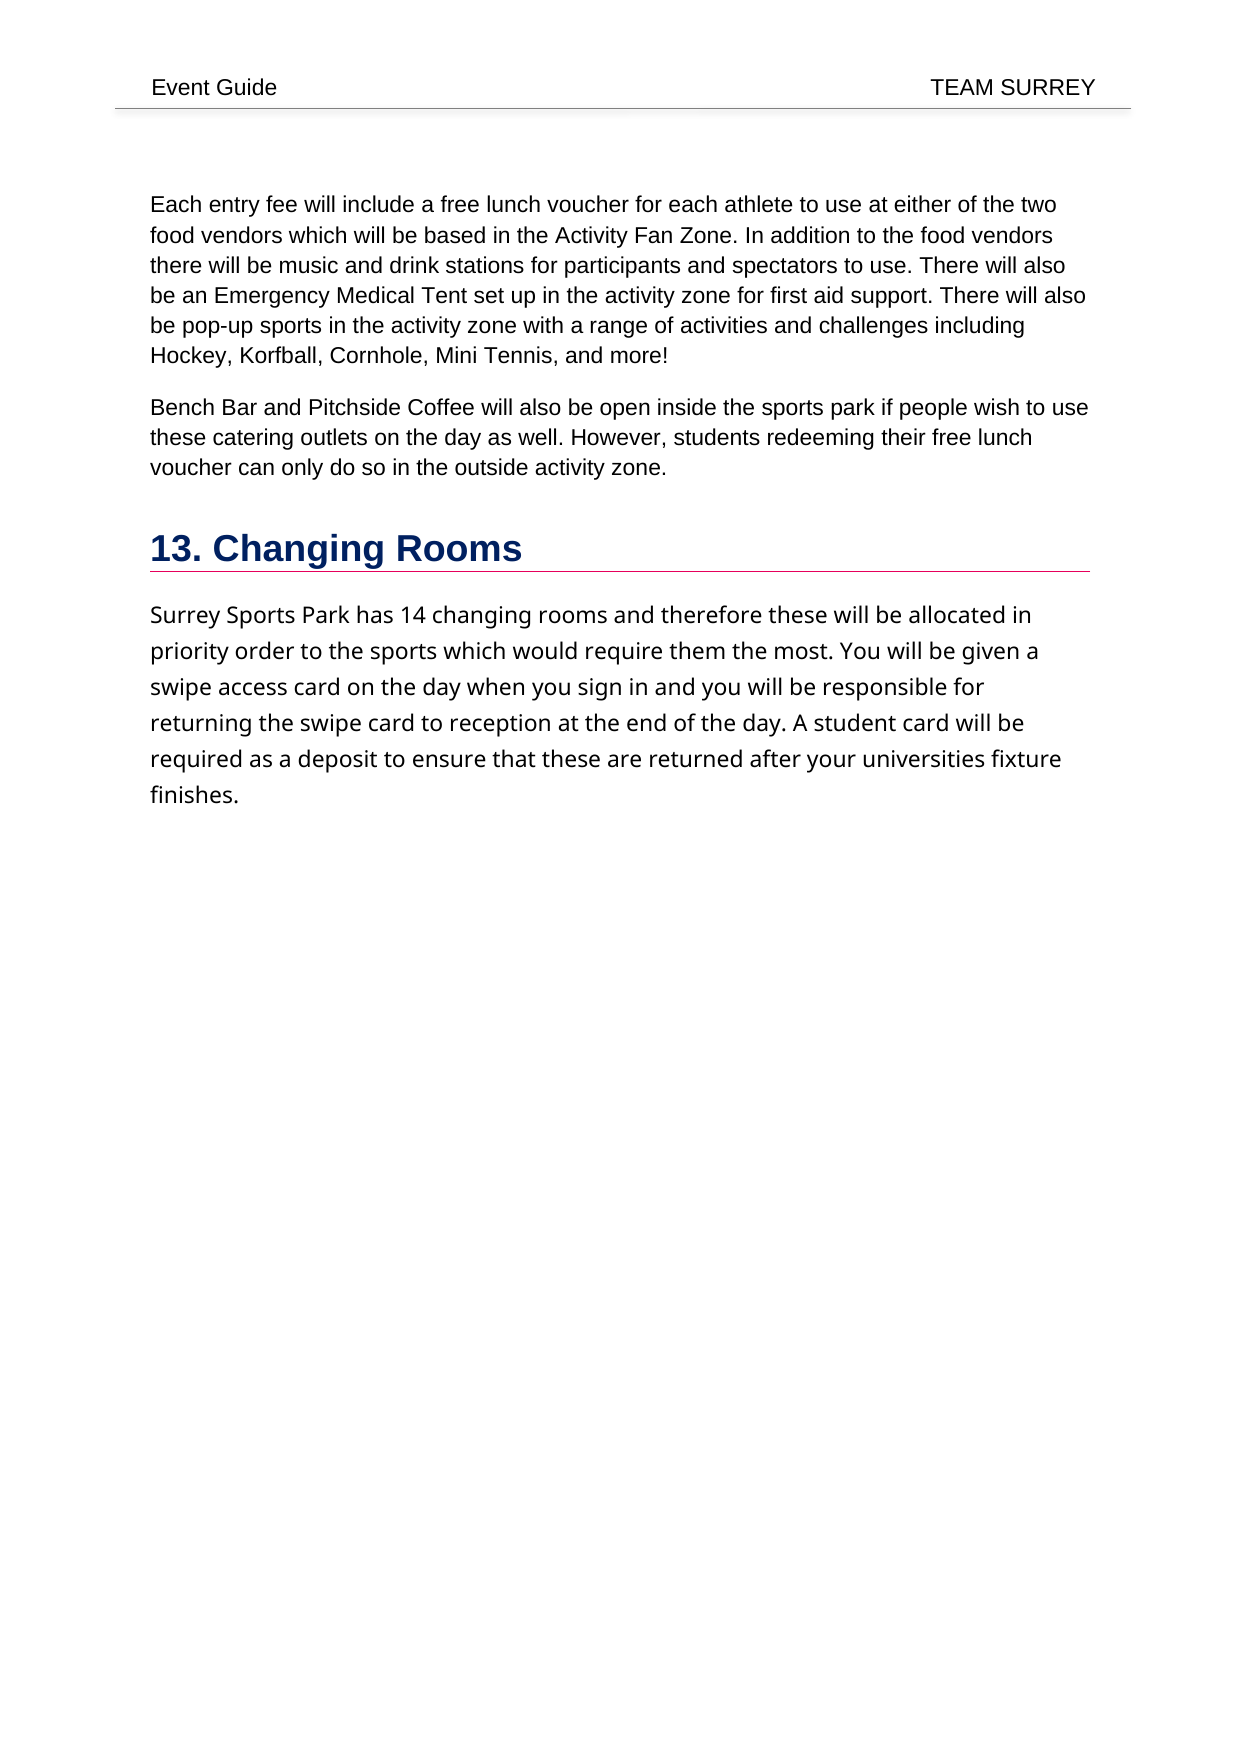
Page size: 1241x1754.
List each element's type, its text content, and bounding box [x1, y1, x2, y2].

text Each entry fee will include a free lunch voucher for each athlete to use at either of the two food vendors which will be based in the Activity Fan Zone. In addition to the food vendors there will be music and drink stations for participants and spectators to use. There will also be an Emergency Medical Tent set up in the activity zone for first aid support. There will also be pop-up sports in the activity zone with a range of activities and challenges including Hockey, Korfball, Cornhole, Mini Tennis, and more! [150, 191, 1090, 369]
subtitle 13. Changing Rooms [150, 526, 1090, 571]
text Surrey Sports Park has 14 changing rooms and therefore these will be allocated in priority order to the sports which would require them the most. You will be given a swipe access card on the day when you sign in and you will be responsible for returning the swipe card to reception at the end of the day. A student card will be required as a deposit to ensure that these are returned after your universities fixture finishes. [150, 599, 1090, 810]
text Bench Bar and Pitchside Coffee will also be open inside the sports park if people wish to use these catering outlets on the day as well. However, students redeeming their free lunch voucher can only do so in the outside activity zone. [150, 393, 1090, 480]
